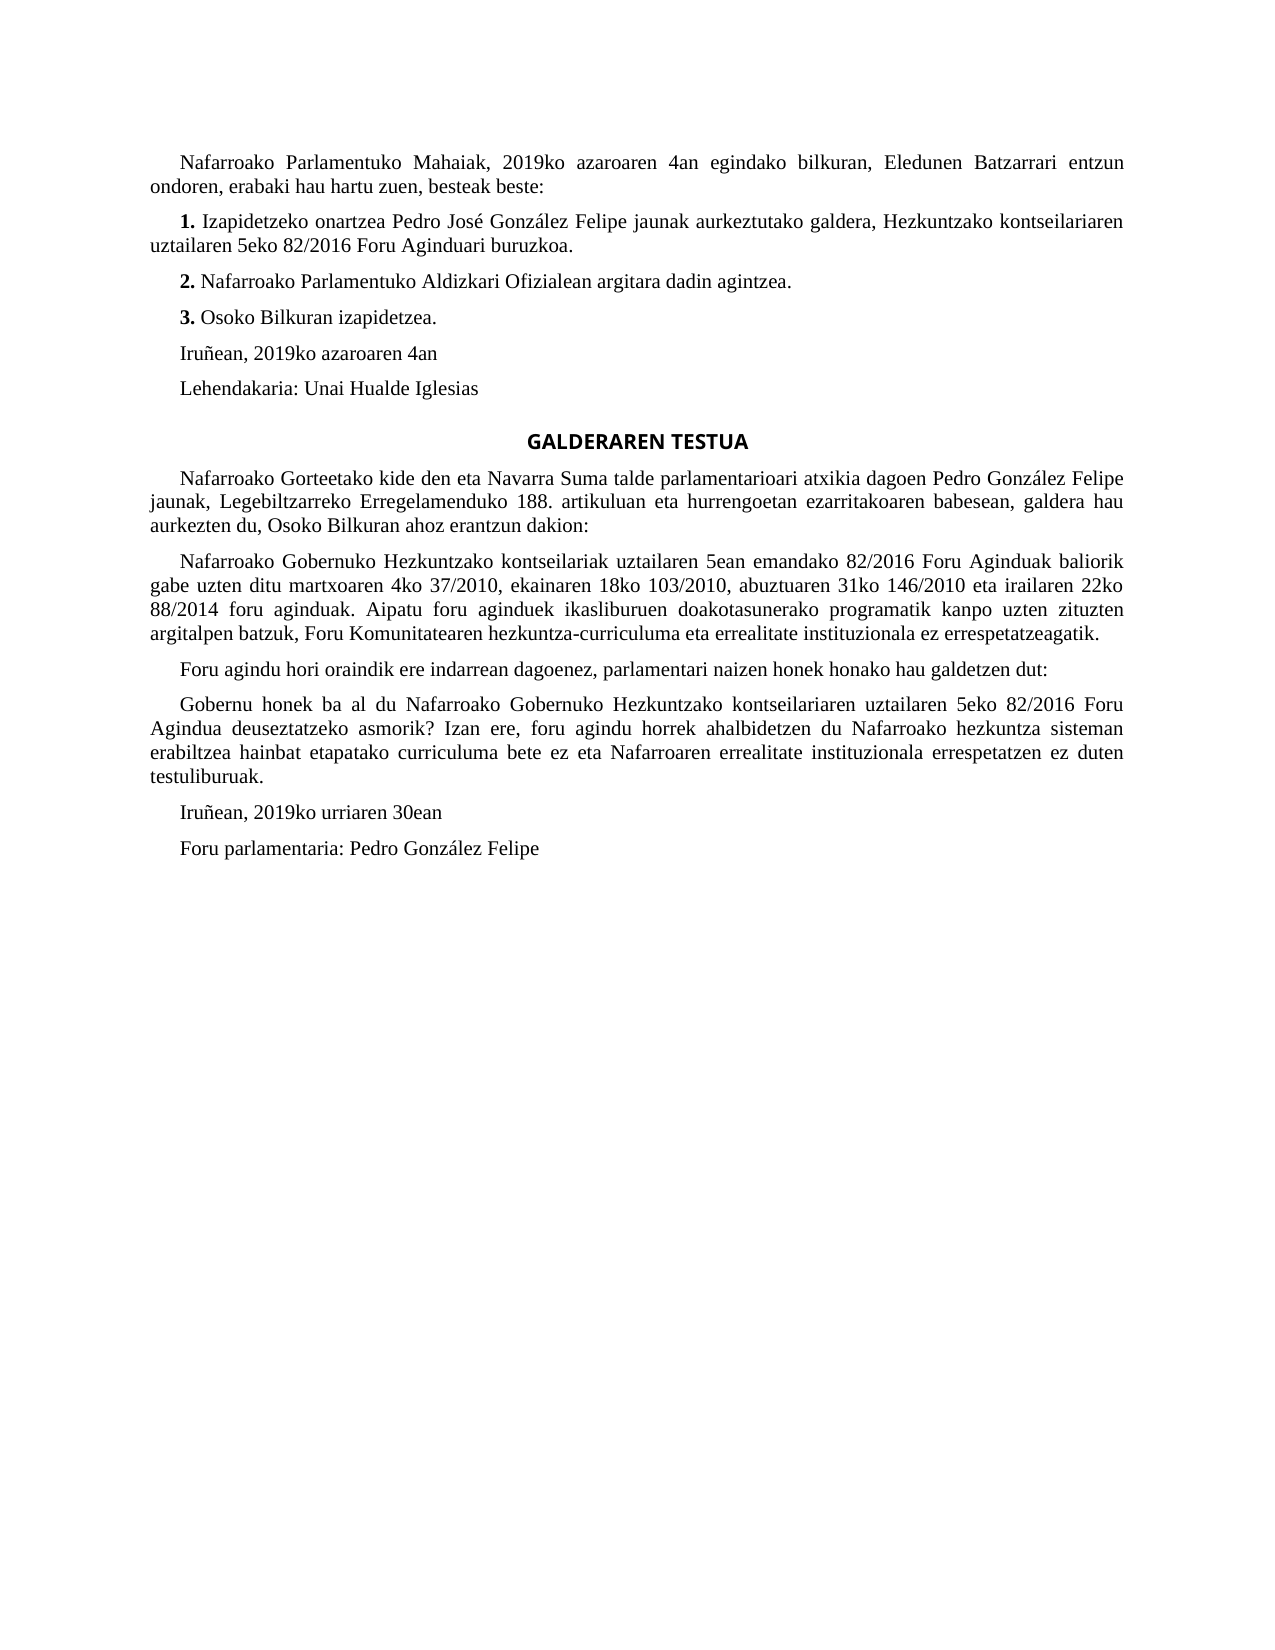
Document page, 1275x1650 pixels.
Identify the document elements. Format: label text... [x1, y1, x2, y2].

text 1. Izapidetzeko onartzea Pedro José González Felipe jaunak aurkeztutako galdera, Hezkuntzako kontseilariaren uztailaren 5eko 82/2016 Foru Aginduari buruzkoa. [150, 210, 1125, 258]
text Iruñean, 2019ko urriaren 30ean [150, 800, 1125, 824]
text Foru parlamentaria: Pedro González Felipe [150, 836, 1125, 860]
text Gobernu honek ba al du Nafarroako Gobernuko Hezkuntzako kontseilariaren uztailaren 5eko 82/2016 Foru Agindua deuseztatzeko asmorik? Izan ere, foru agindu horrek ahalbidetzen du Nafarroako hezkuntza sisteman erabiltzea hainbat etapatako curriculuma bete ez eta Nafarroaren errealitate instituzionala errespetatzen ez duten testuliburuak. [150, 693, 1125, 788]
text Lehendakaria: Unai Hualde Iglesias [150, 377, 1125, 401]
text Nafarroako Gobernuko Hezkuntzako kontseilariak uztailaren 5ean emandako 82/2016 Foru Aginduak baliorik gabe uzten ditu martxoaren 4ko 37/2010, ekainaren 18ko 103/2010, abuztuaren 31ko 146/2010 eta irailaren 22ko 88/2014 foru aginduak. Aipatu foru aginduek ikasliburuen doakotasunerako programatik kanpo uzten zituzten argitalpen batzuk, Foru Komunitatearen hezkuntza-curriculuma eta errealitate instituzionala ez errespetatzeagatik. [150, 549, 1125, 645]
text Iruñean, 2019ko azaroaren 4an [150, 341, 1125, 365]
text 3. Osoko Bilkuran izapidetzea. [150, 305, 1125, 329]
text Nafarroako Gorteetako kide den eta Navarra Suma talde parlamentarioari atxikia dagoen Pedro González Felipe jaunak, Legebiltzarreko Erregelamenduko 188. artikuluan eta hurrengoetan ezarritakoaren babesean, galdera hau aurkezten du, Osoko Bilkuran ahoz erantzun dakion: [150, 466, 1125, 538]
text Nafarroako Parlamentuko Mahaiak, 2019ko azaroaren 4an egindako bilkuran, Eledunen Batzarrari entzun ondoren, erabaki hau hartu zuen, besteak beste: [150, 150, 1125, 198]
text Foru agindu hori oraindik ere indarrean dagoenez, parlamentari naizen honek honako hau galdetzen dut: [150, 657, 1125, 681]
text GALDERAREN TESTUA [150, 430, 1125, 454]
text 2. Nafarroako Parlamentuko Aldizkari Ofizialean argitara dadin agintzea. [150, 269, 1125, 293]
